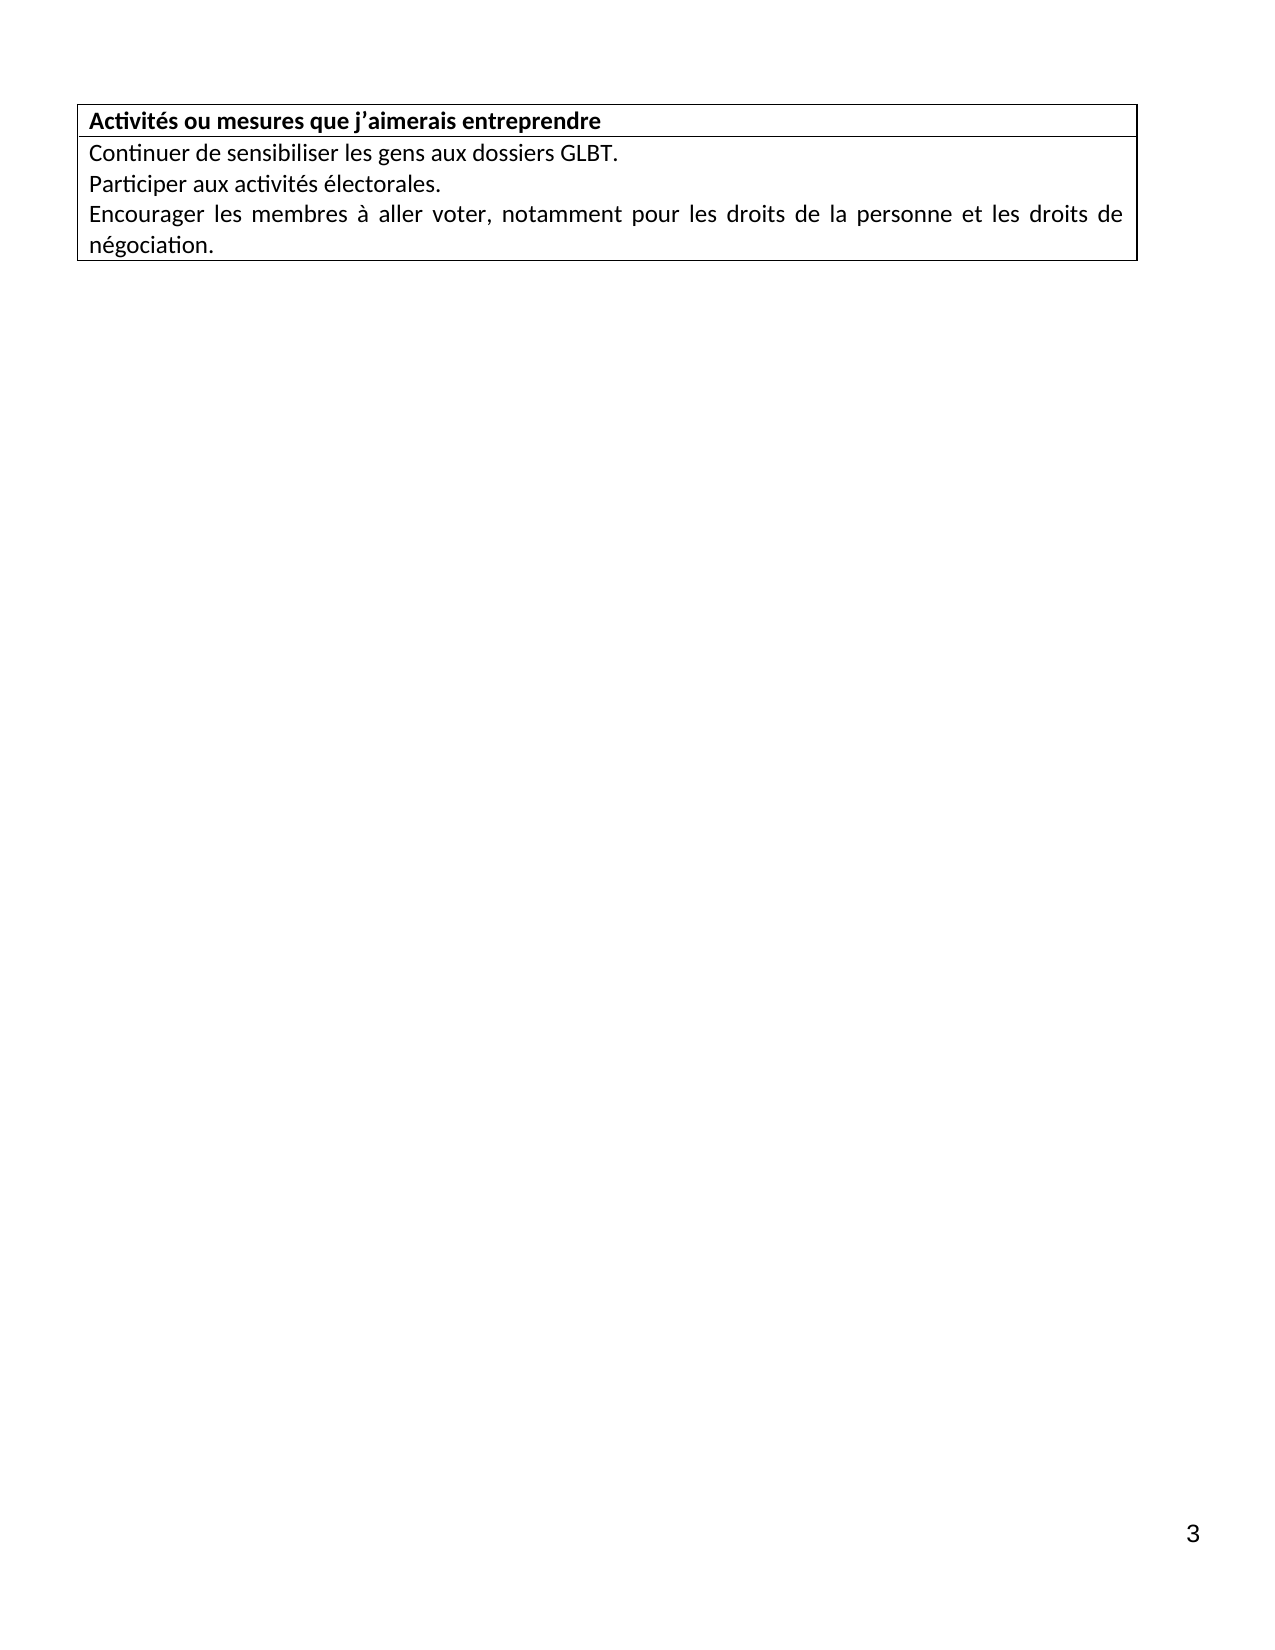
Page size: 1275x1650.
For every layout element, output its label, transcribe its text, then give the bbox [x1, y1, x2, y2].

table_cell Continuer de sensibiliser les gens aux dossiers GLBT. Participer aux activités électorales. Encourager les membres à aller voter, notamment pour les droits de la personne et les droits de négociation. [78, 137, 1136, 259]
table_header Activités ou mesures que j’aimerais entreprendre [78, 105, 1136, 136]
